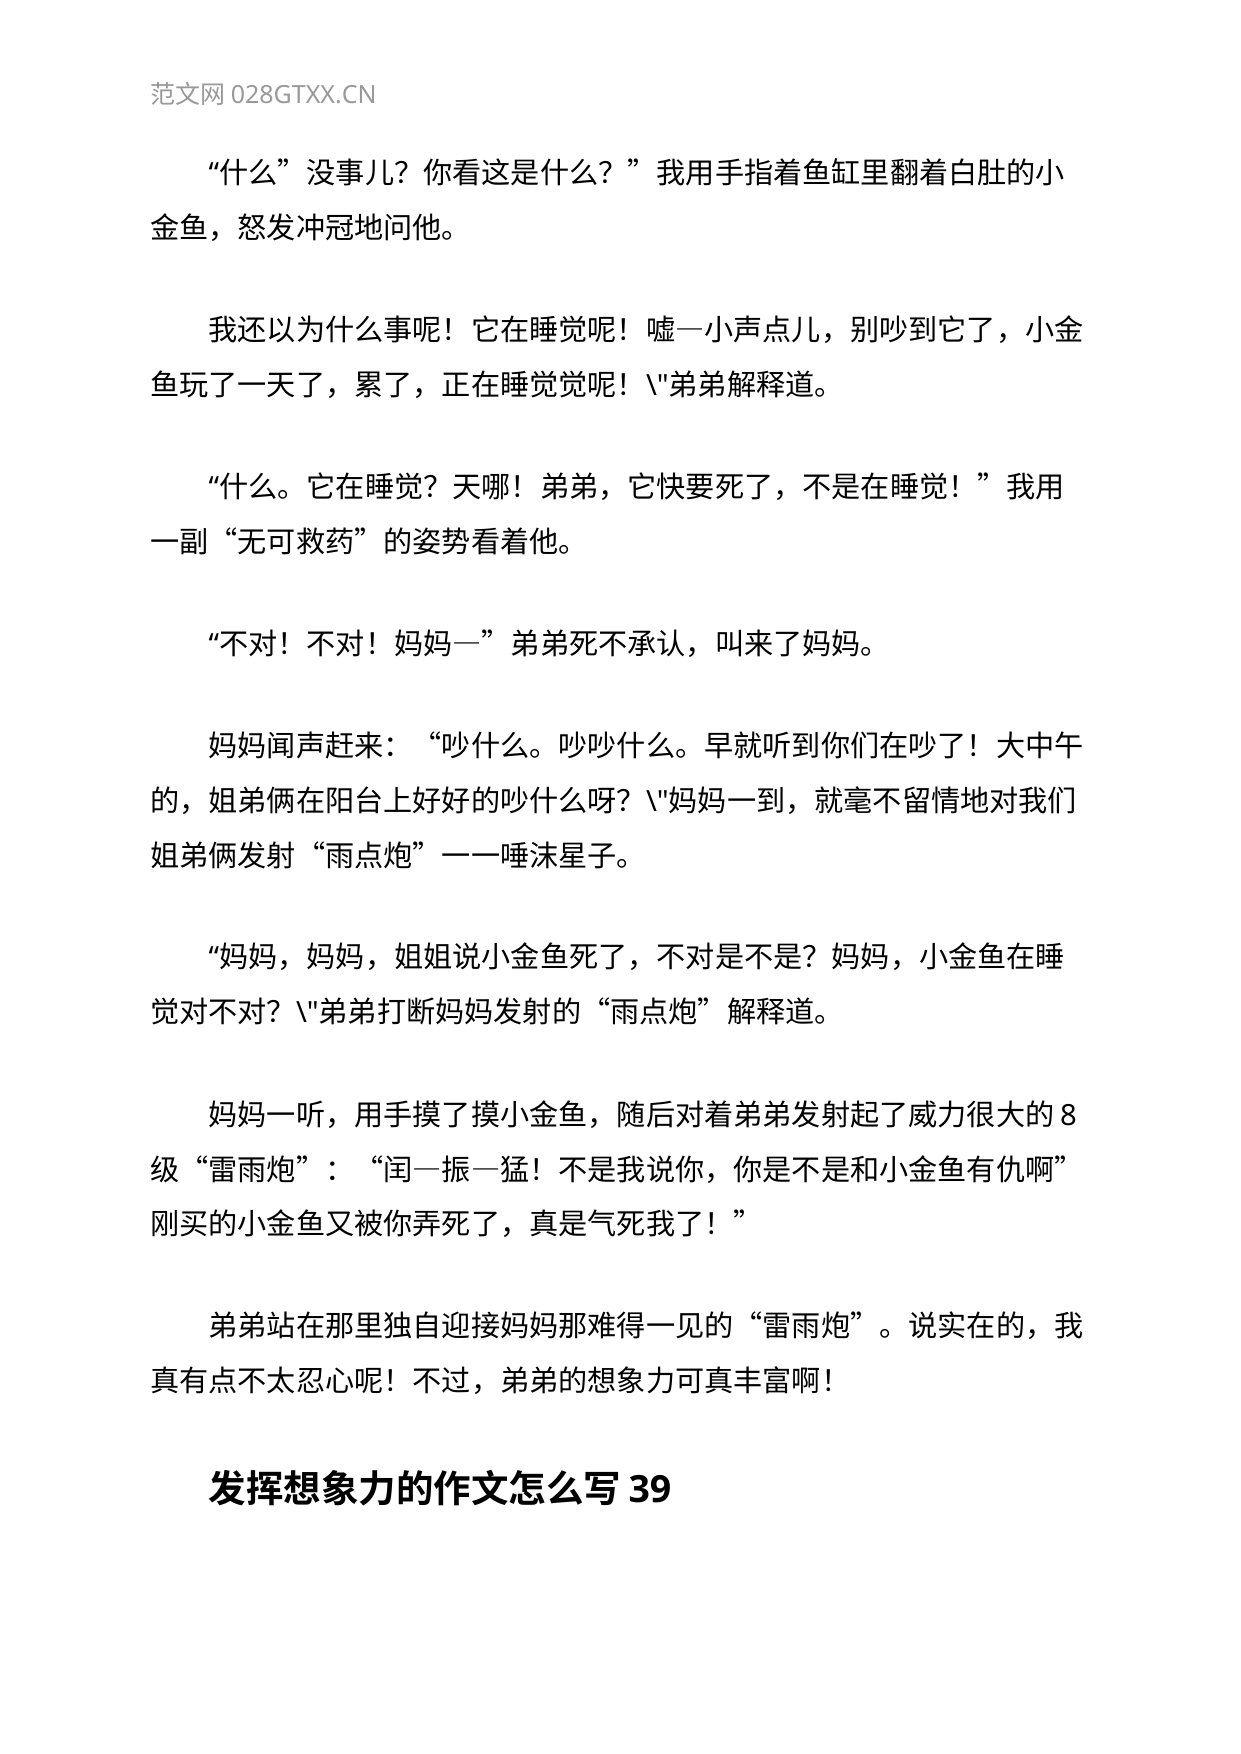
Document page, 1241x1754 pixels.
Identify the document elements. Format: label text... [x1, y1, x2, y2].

text 妈妈闻声赶来：“吵什么。吵吵什么。早就听到你们在吵了！大中午的，姐弟俩在阳台上好好的吵什么呀？\"妈妈一到，就毫不留情地对我们姐弟俩发射“雨点炮”一一唾沫星子。 [150, 722, 1090, 874]
text 妈妈一听，用手摸了摸小金鱼，随后对着弟弟发射起了威力很大的8级“雷雨炮”：“闰—振—猛！不是我说你，你是不是和小金鱼有仇啊”刚买的小金鱼又被你弄死了，真是气死我了！” [150, 1091, 1090, 1243]
text “不对！不对！妈妈—”弟弟死不承认，叫来了妈妈。 [150, 620, 1090, 663]
text 我还以为什么事呢！它在睡觉呢！嘘—小声点儿，别吵到它了，小金鱼玩了一天了，累了，正在睡觉觉呢！\"弟弟解释道。 [150, 307, 1090, 404]
text 弟弟站在那里独自迎接妈妈那难得一见的“雷雨炮”。说实在的，我真有点不太忍心呢！不过，弟弟的想象力可真丰富啊！ [150, 1303, 1090, 1400]
text “妈妈，妈妈，姐姐说小金鱼死了，不对是不是？妈妈，小金鱼在睡觉对不对？\"弟弟打断妈妈发射的“雨点炮”解释道。 [150, 934, 1090, 1031]
text “什么”没事儿？你看这是什么？”我用手指着鱼缸里翻着白肚的小金鱼，怒发冲冠地问他。 [150, 150, 1090, 247]
text “什么。它在睡觉？天哪！弟弟，它快要死了，不是在睡觉！”我用一副“无可救药”的姿势看着他。 [150, 464, 1090, 561]
text 发挥想象力的作文怎么写39 [150, 1459, 1090, 1514]
